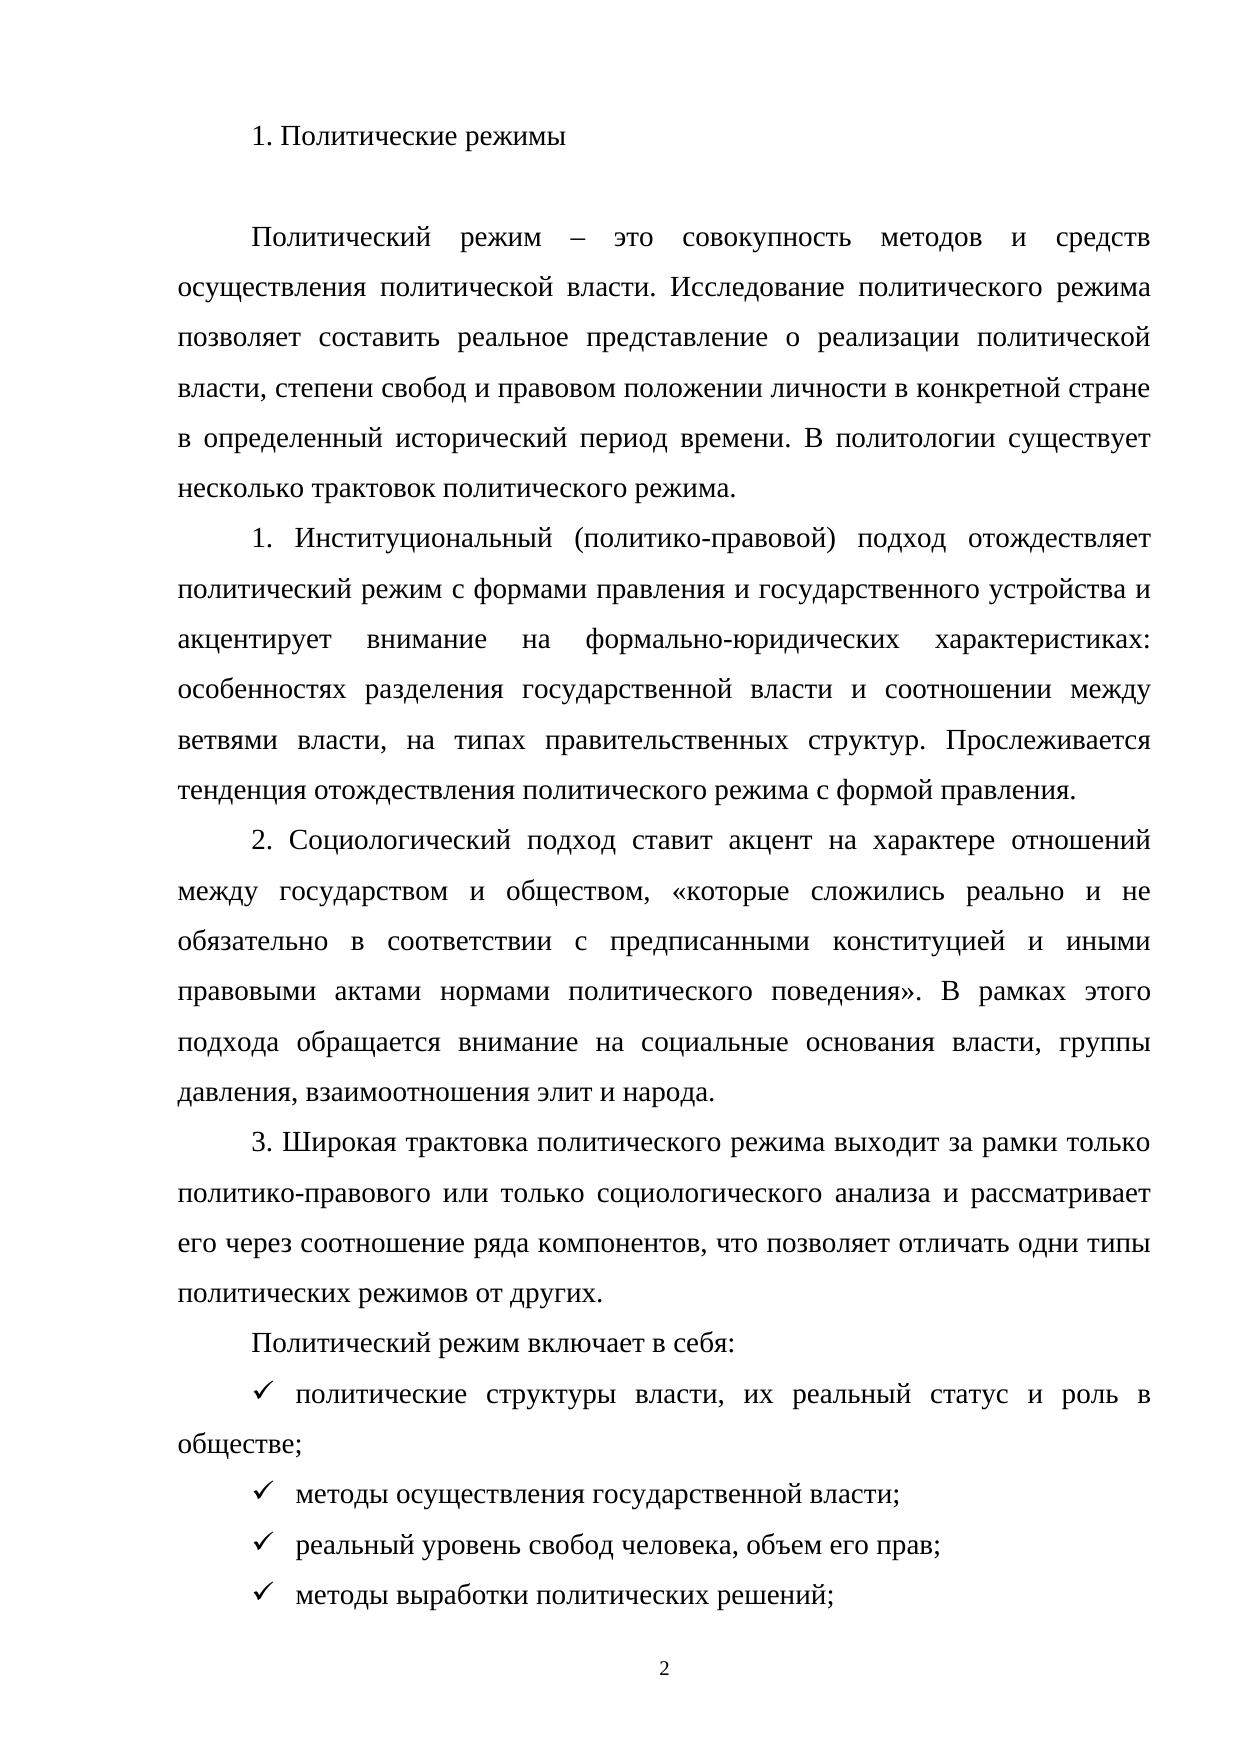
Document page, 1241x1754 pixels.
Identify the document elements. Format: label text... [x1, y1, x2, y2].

list методы выработки политических решений; [177, 1577, 1152, 1611]
list реальный уровень свобод человека, объем его прав; [177, 1527, 1152, 1561]
text 3. Широкая трактовка политического режима выходит за рамки только политико-правового или только социологического анализа и рассматривает его через соотношение ряда компонентов, что позволяет отличать одни типы политических режимов от других. [177, 1124, 1152, 1309]
text 1. Политические режимы [177, 118, 1152, 152]
list методы осуществления государственной власти; [177, 1477, 1152, 1510]
text 2. Социологический подход ставит акцент на характере отношений между государством и обществом, «которые сложились реально и не обязательно в соответствии с предписанными конституцией и иными правовыми актами нормами политического поведения». В рамках этого подхода обращается внимание на социальные основания власти, группы давления, взаимоотношения элит и народа. [177, 822, 1152, 1108]
text Политический режим включает в себя: [177, 1326, 1152, 1359]
text 1. Институциональный (политико-правовой) подход отождествляет политический режим с формами правления и государственного устройства и акцентирует внимание на формально-юридических характеристиках: особенностях разделения государственной власти и соотношении между ветвями власти, на типах правительственных структур. Прослеживается тенденция отождествления политического режима с формой правления. [177, 521, 1152, 806]
text Политический режим – это совокупность методов и средств осуществления политической власти. Исследование политического режима позволяет составить реальное представление о реализации политической власти, степени свобод и правовом положении личности в конкретной стране в определенный исторический период времени. В политологии существует несколько трактовок политического режима. [177, 219, 1152, 504]
list политические структуры власти, их реальный статус и роль в обществе; [177, 1376, 1152, 1460]
